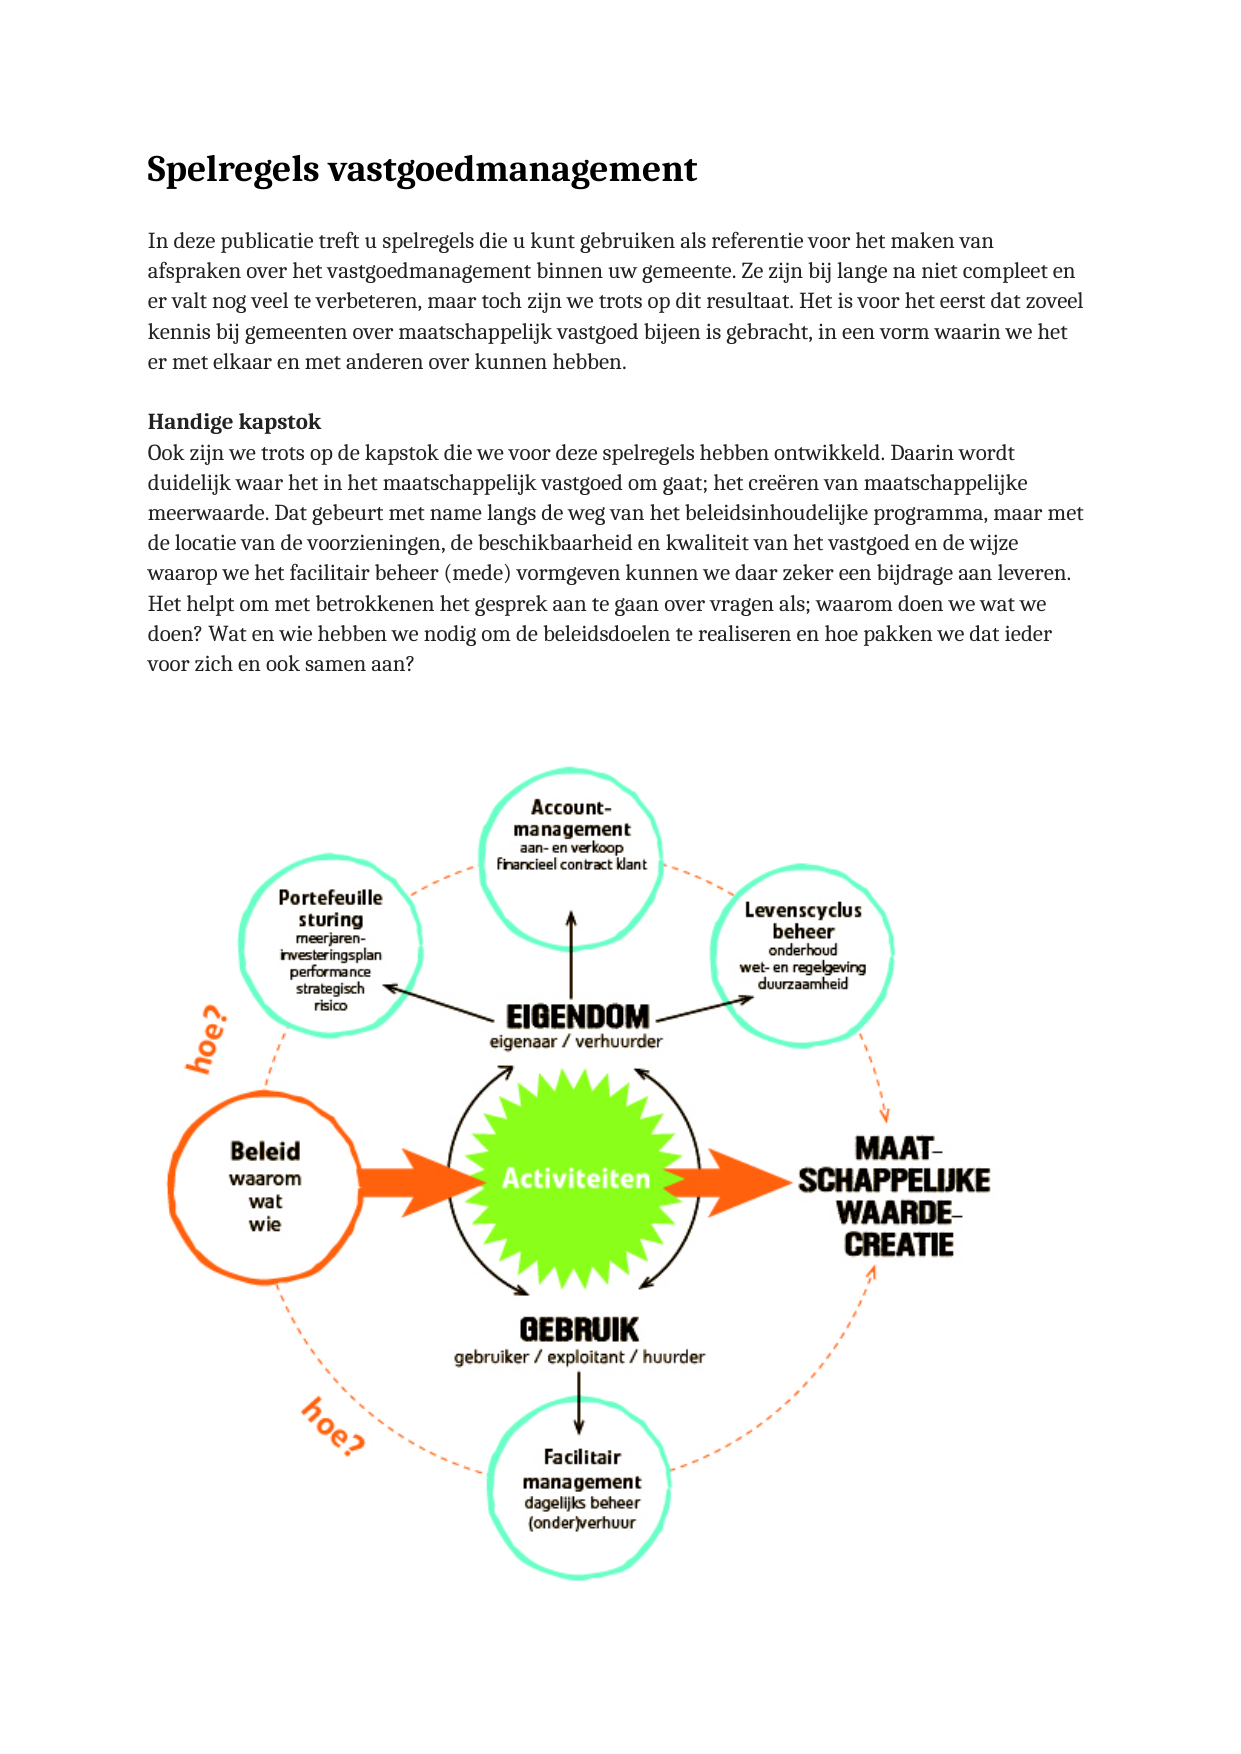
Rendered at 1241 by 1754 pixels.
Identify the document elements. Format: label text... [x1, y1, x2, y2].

picture [147, 761, 1001, 1590]
subtitle Spelregels vastgoedmanagement [148, 148, 1093, 191]
text In deze publicatie treft u spelregels die u kunt gebruiken als referentie voor het maken van afspraken over het vastgoedmanagement binnen uw gemeente. Ze zijn bij lange na niet compleet en er valt nog veel te verbeteren, maar toch zijn we trots op dit resultaat. Het is voor het eerst dat zoveel kennis bij gemeenten over maatschappelijk vastgoed bijeen is gebracht, in een vorm waarin we het er met elkaar en met anderen over kunnen hebben. Handige kapstok Ook zijn we trots op de kapstok die we voor deze spelregels hebben ontwikkeld. Daarin wordt duidelijk waar het in het maatschappelijk vastgoed om gaat; het creëren van maatschappelijke meerwaarde. Dat gebeurt met name langs de weg van het beleidsinhoudelijke programma, maar met de locatie van de voorzieningen, de beschikbaarheid en kwaliteit van het vastgoed en de wijze waarop we het facilitair beheer (mede) vormgeven kunnen we daar zeker een bijdrage aan leveren. Het helpt om met betrokkenen het gesprek aan te gaan over vragen als; waarom doen we wat we doen? Wat en wie hebben we nodig om de beleidsdoelen te realiseren en hoe pakken we dat ieder voor zich en ook samen aan? [148, 228, 1093, 677]
